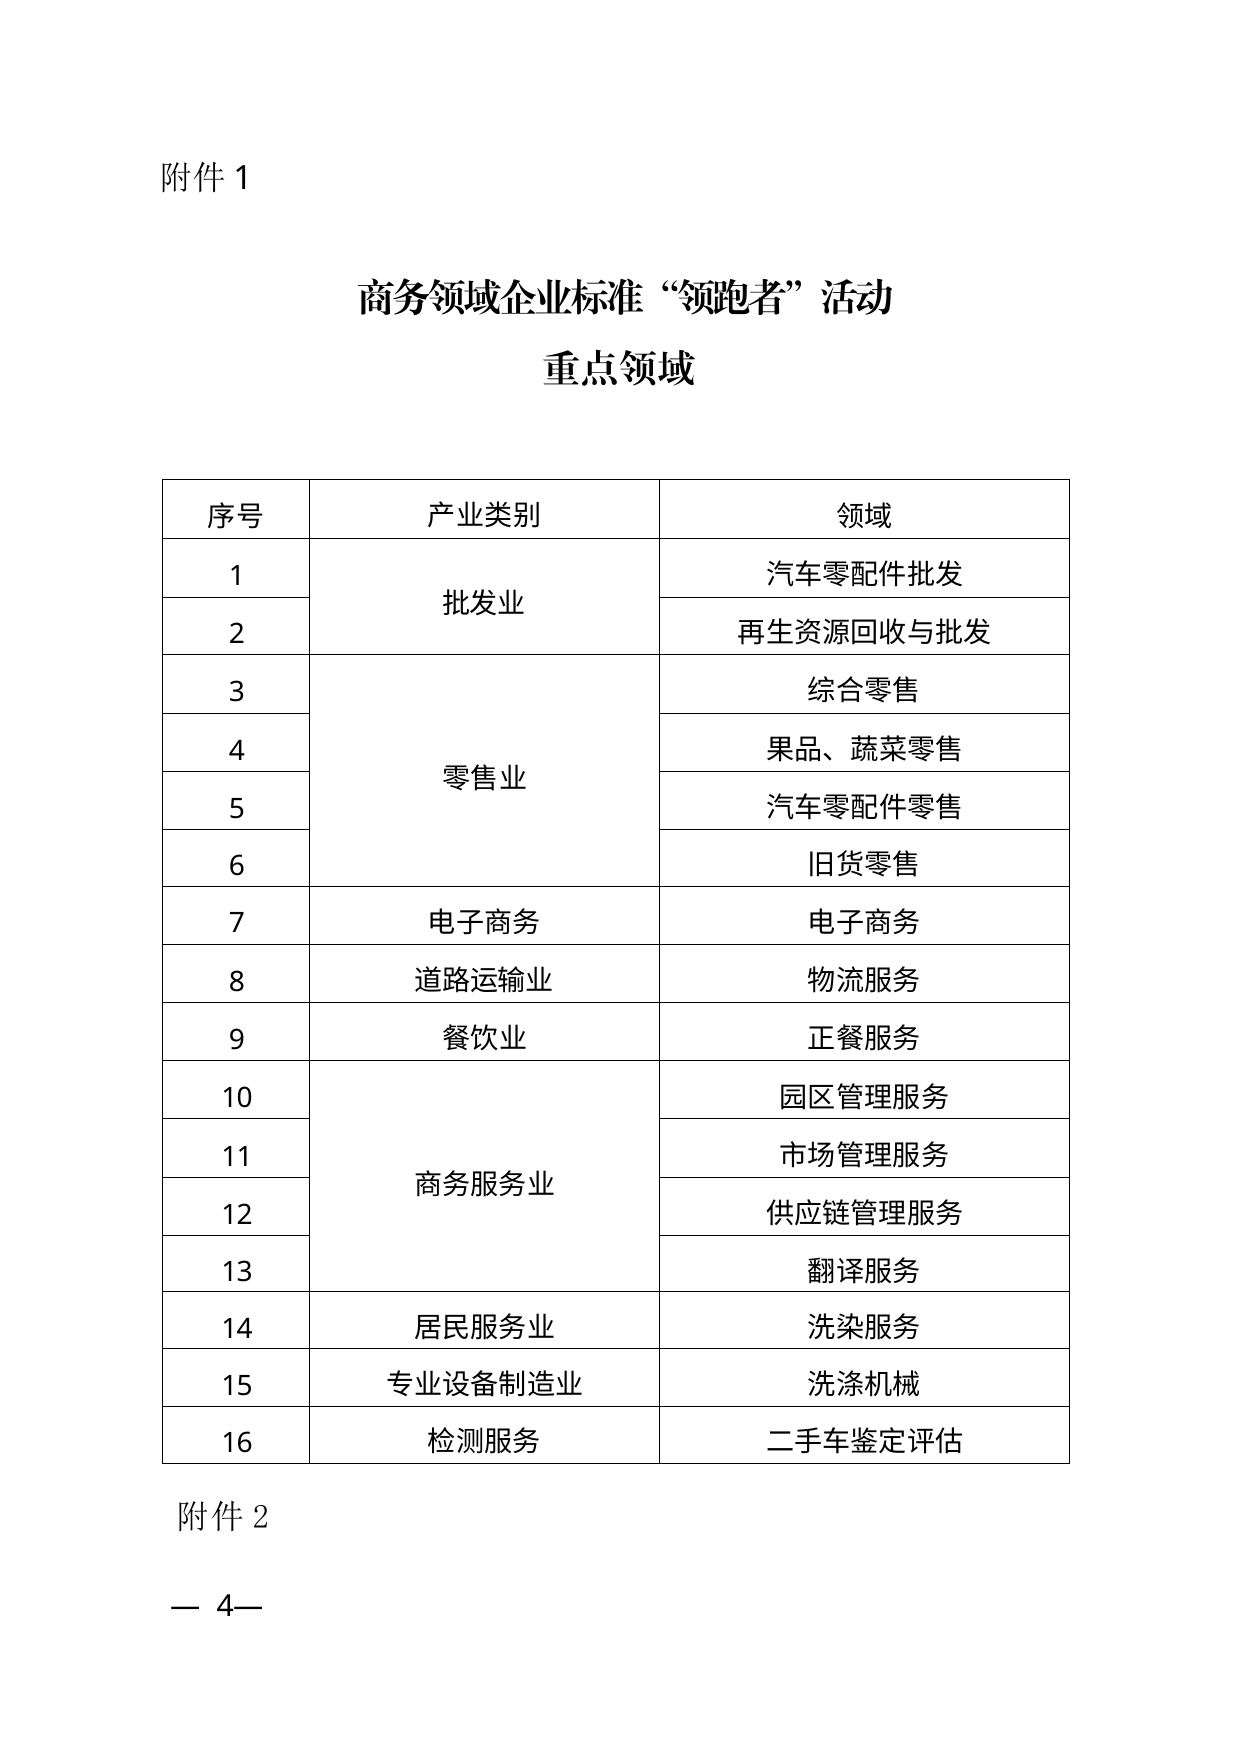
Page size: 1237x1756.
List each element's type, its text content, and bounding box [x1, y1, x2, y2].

table_cell 供应链管理服务 [660, 1178, 1069, 1235]
table_cell 批发业 [310, 539, 659, 654]
table_header 产业类别 [310, 480, 659, 538]
table_cell 3 [163, 655, 309, 712]
table_cell 5 [163, 772, 309, 829]
text 商务领域企业标准“领跑者”活动 [357, 283, 1070, 349]
table_cell 商务服务业 [310, 1061, 659, 1291]
table_cell 餐饮业 [310, 1003, 659, 1060]
table_cell 检测服务 [310, 1407, 659, 1463]
table_cell 汽车零配件零售 [660, 772, 1069, 829]
table_cell 8 [163, 945, 309, 1002]
text 附件2 [175, 1500, 1070, 1535]
table_cell 11 [163, 1119, 309, 1177]
table_cell 13 [163, 1236, 309, 1291]
table_cell 汽车零配件批发 [660, 539, 1069, 597]
table_cell 洗涤机械 [660, 1349, 1069, 1406]
table_cell 16 [163, 1407, 309, 1463]
table_cell 14 [163, 1292, 309, 1348]
table_cell 旧货零售 [660, 830, 1069, 886]
table_cell 9 [163, 1003, 309, 1060]
table_cell 果品、蔬菜零售 [660, 714, 1069, 771]
text 附件1 [159, 161, 1070, 196]
table_header 领域 [660, 480, 1069, 538]
table_cell 15 [163, 1349, 309, 1406]
table_cell 正餐服务 [660, 1003, 1069, 1060]
table_cell 6 [163, 830, 309, 886]
table_cell 翻译服务 [660, 1236, 1069, 1291]
table_cell 市场管理服务 [660, 1119, 1069, 1177]
table_cell 物流服务 [660, 945, 1069, 1002]
table_cell 7 [163, 887, 309, 943]
table_cell 居民服务业 [310, 1292, 659, 1348]
table_cell 2 [163, 598, 309, 654]
table_cell 1 [163, 539, 309, 597]
table_cell 电子商务 [660, 887, 1069, 943]
table_cell 园区管理服务 [660, 1061, 1069, 1118]
table_cell 洗染服务 [660, 1292, 1069, 1348]
table_cell 零售业 [310, 655, 659, 886]
table_cell 电子商务 [310, 887, 659, 943]
table_cell 二手车鉴定评估 [660, 1407, 1069, 1463]
table_cell 10 [163, 1061, 309, 1118]
table_header 序号 [163, 480, 309, 538]
table_cell 道路运输业 [310, 945, 659, 1002]
table_cell 再生资源回收与批发 [660, 598, 1069, 654]
table_cell 专业设备制造业 [310, 1349, 659, 1406]
table_cell 综合零售 [660, 655, 1069, 712]
text 重点领域 [542, 349, 1070, 389]
table_cell 4 [163, 714, 309, 771]
table_cell 12 [163, 1178, 309, 1235]
